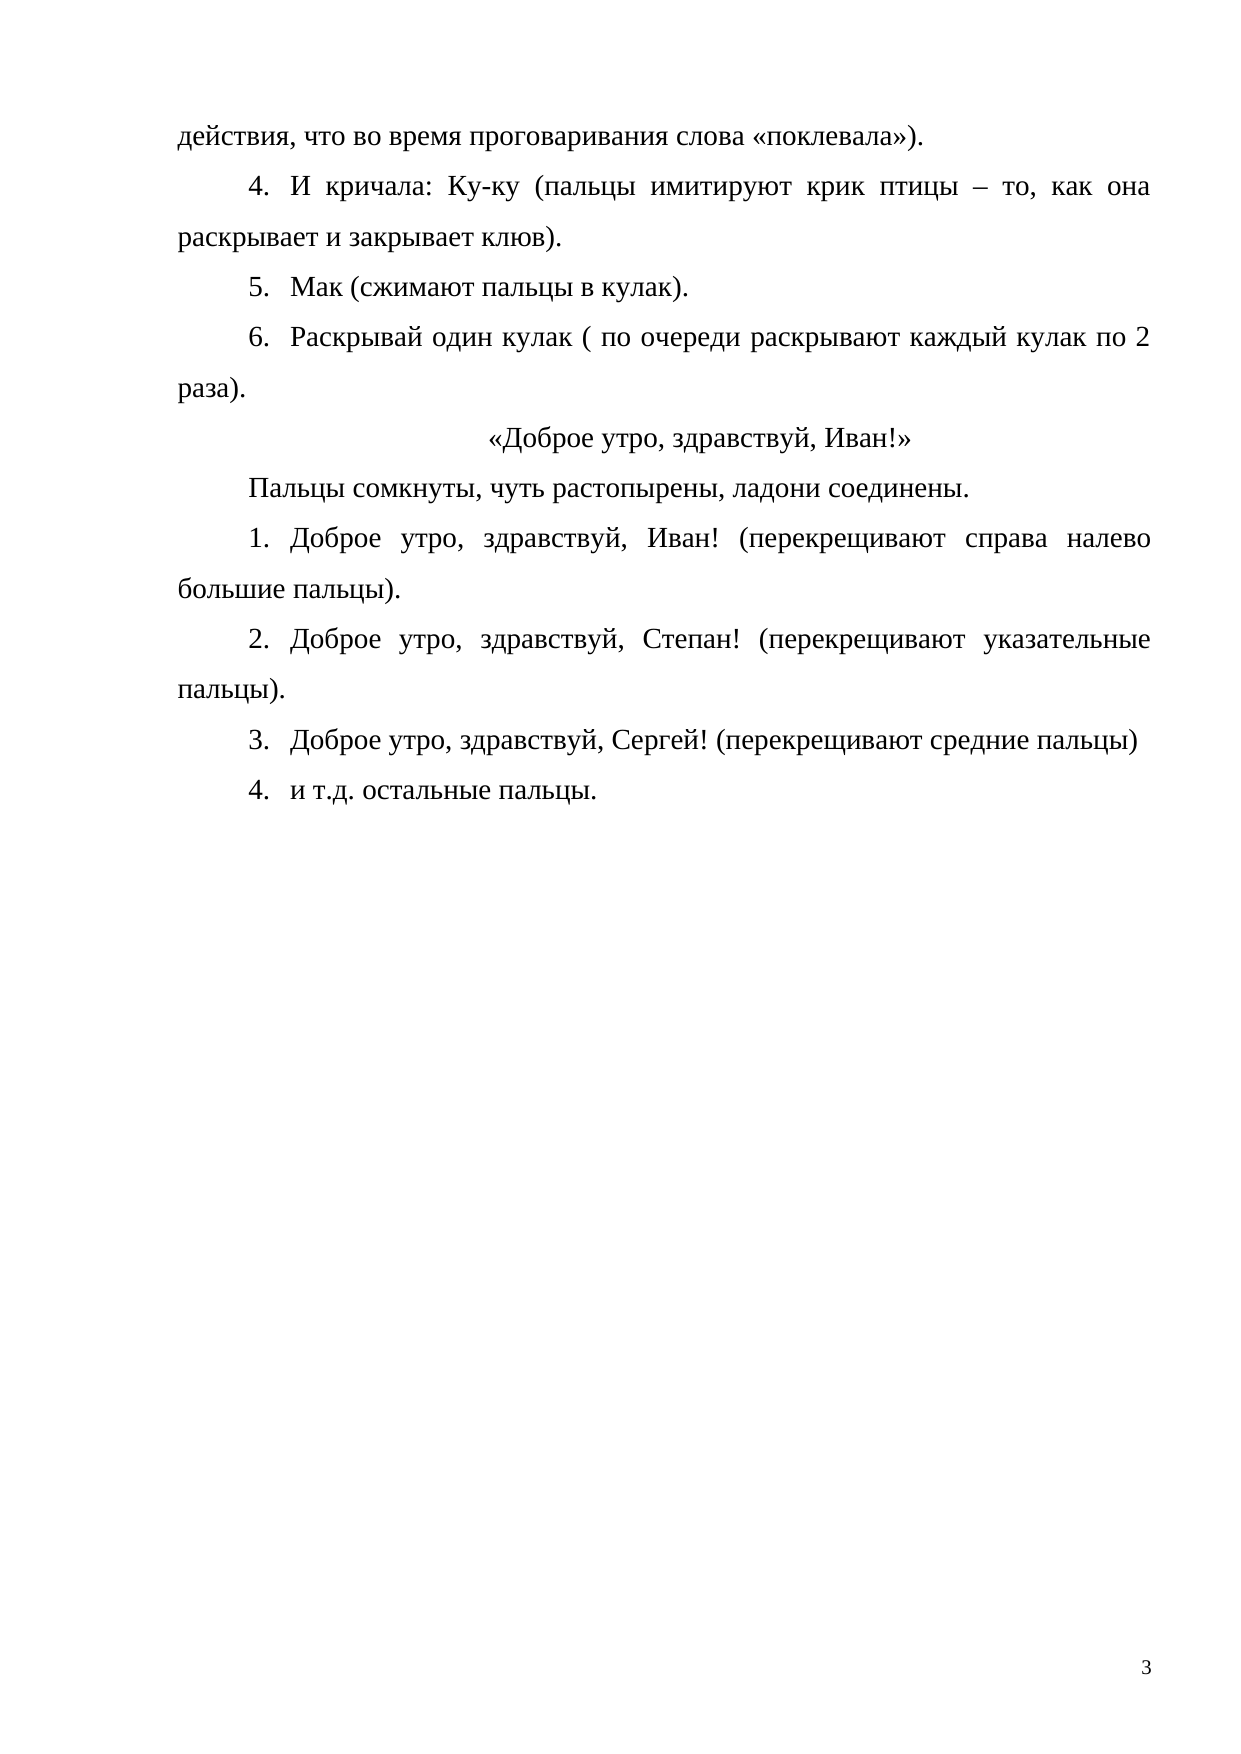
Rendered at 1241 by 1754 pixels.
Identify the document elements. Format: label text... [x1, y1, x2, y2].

text Пальцы сомкнуты, чуть растопырены, ладони соединены. [177, 470, 1152, 504]
list и т.д. остальные пальцы. [177, 772, 1152, 806]
list Мак (сжимают пальцы в кулак). [177, 269, 1152, 303]
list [177, 118, 1152, 152]
list Доброе утро, здравствуй, Иван! (перекрещивают справа налево большие пальцы). [177, 521, 1152, 604]
list И кричала: Ку-ку (пальцы имитируют крик птицы – то, как она раскрывает и закрывает клюв). [177, 168, 1152, 252]
list Доброе утро, здравствуй, Степан! (перекрещивают указательные пальцы). [177, 621, 1152, 705]
list Раскрывай один кулак ( по очереди раскрывают каждый кулак по 2 раза). [177, 319, 1152, 403]
list Доброе утро, здравствуй, Сергей! (перекрещивают средние пальцы) [177, 722, 1152, 755]
text «Доброе утро, здравствуй, Иван!» [177, 420, 1152, 453]
